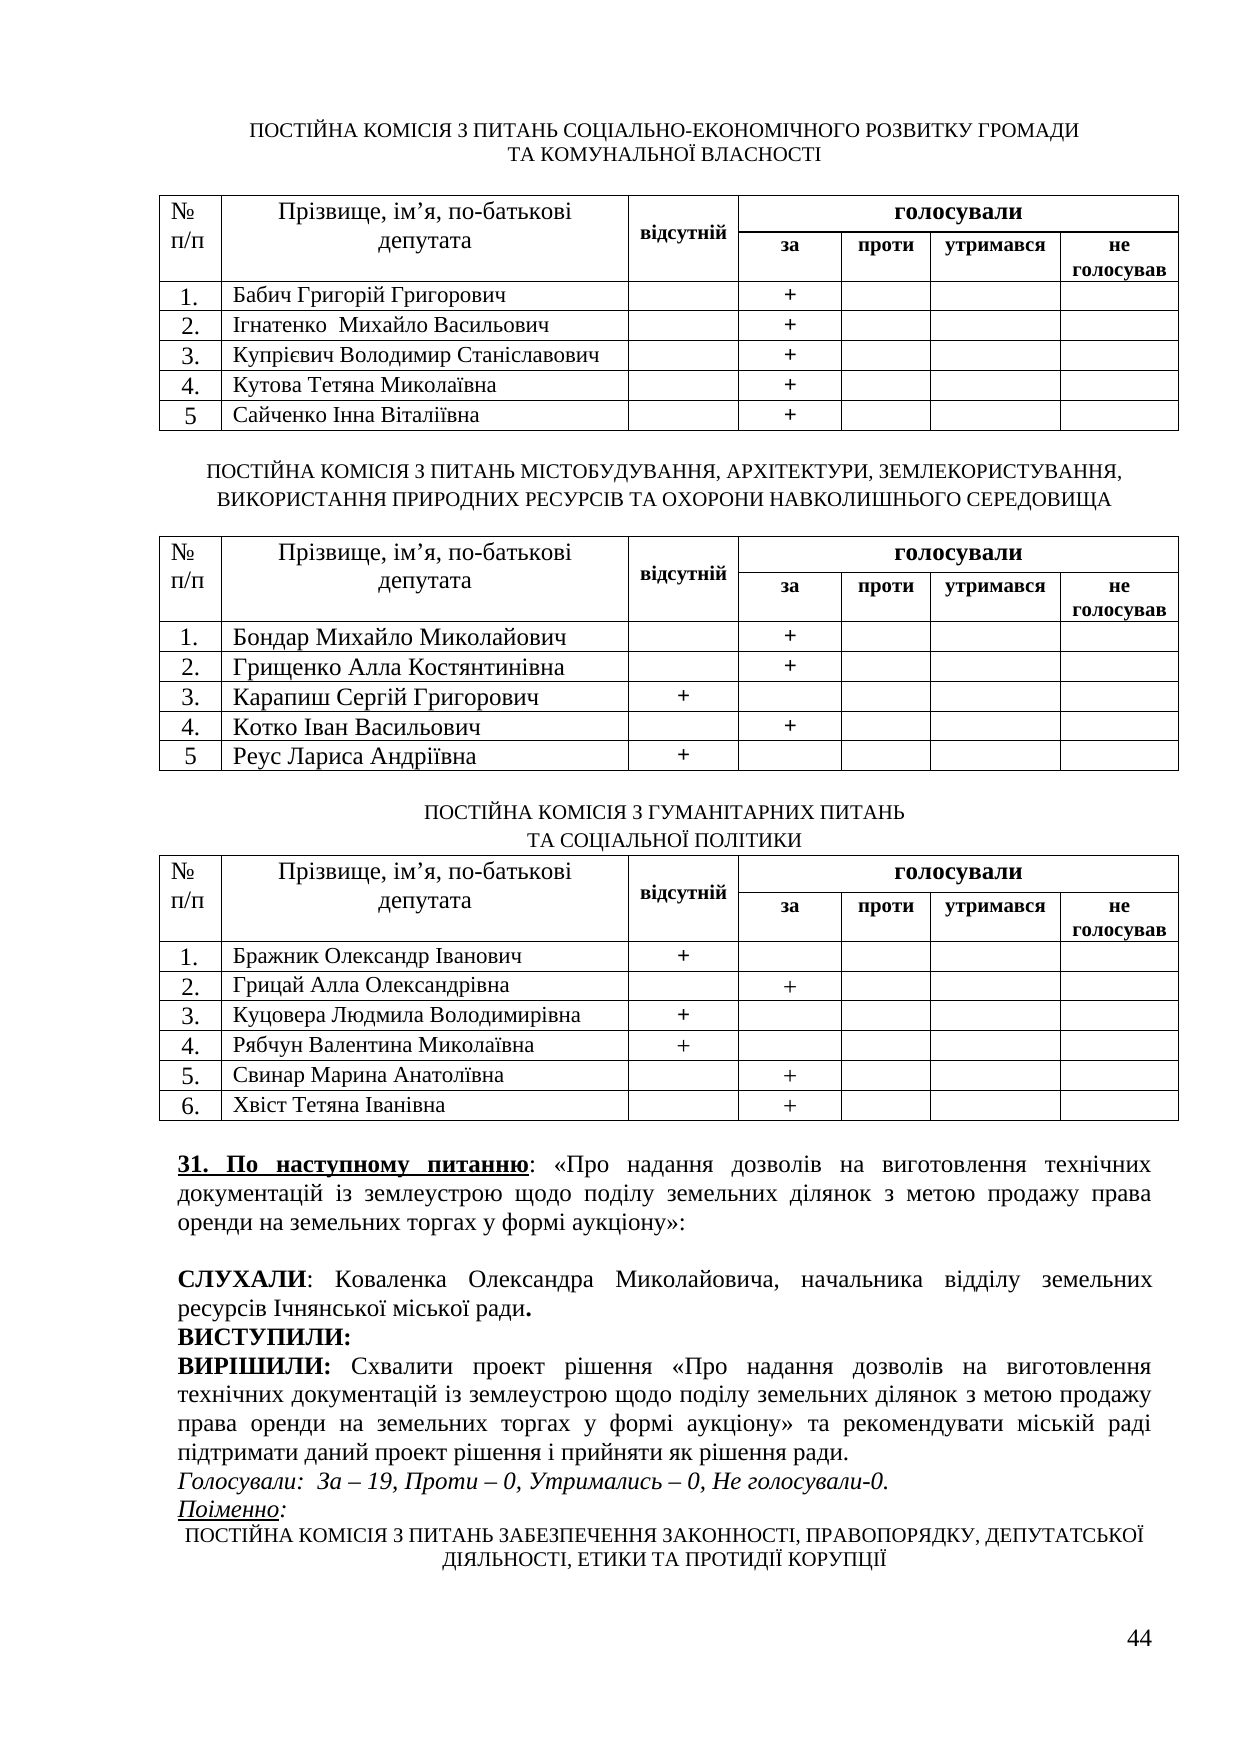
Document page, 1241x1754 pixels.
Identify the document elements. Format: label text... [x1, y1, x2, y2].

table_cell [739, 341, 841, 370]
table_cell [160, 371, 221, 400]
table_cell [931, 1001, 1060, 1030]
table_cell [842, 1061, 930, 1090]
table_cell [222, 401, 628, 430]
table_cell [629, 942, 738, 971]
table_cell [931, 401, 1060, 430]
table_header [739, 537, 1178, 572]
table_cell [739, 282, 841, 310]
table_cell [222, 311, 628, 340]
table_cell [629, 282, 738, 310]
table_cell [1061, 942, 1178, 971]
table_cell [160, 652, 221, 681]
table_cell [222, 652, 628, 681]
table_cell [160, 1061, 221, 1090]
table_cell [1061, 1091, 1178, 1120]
text Поіменно: [177, 1494, 1152, 1523]
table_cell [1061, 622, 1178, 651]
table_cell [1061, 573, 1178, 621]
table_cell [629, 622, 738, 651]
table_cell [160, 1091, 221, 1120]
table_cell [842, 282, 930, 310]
text ТА КОМУНАЛЬНОЇ ВЛАСНОСТІ [177, 142, 1152, 166]
list ПОСТІЙНА КОМІСІЯ З ГУМАНІТАРНИХ ПИТАНЬ [177, 800, 1152, 824]
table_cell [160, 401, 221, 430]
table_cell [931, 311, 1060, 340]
list ТА СОЦІАЛЬНОЇ ПОЛІТИКИ [177, 828, 1152, 852]
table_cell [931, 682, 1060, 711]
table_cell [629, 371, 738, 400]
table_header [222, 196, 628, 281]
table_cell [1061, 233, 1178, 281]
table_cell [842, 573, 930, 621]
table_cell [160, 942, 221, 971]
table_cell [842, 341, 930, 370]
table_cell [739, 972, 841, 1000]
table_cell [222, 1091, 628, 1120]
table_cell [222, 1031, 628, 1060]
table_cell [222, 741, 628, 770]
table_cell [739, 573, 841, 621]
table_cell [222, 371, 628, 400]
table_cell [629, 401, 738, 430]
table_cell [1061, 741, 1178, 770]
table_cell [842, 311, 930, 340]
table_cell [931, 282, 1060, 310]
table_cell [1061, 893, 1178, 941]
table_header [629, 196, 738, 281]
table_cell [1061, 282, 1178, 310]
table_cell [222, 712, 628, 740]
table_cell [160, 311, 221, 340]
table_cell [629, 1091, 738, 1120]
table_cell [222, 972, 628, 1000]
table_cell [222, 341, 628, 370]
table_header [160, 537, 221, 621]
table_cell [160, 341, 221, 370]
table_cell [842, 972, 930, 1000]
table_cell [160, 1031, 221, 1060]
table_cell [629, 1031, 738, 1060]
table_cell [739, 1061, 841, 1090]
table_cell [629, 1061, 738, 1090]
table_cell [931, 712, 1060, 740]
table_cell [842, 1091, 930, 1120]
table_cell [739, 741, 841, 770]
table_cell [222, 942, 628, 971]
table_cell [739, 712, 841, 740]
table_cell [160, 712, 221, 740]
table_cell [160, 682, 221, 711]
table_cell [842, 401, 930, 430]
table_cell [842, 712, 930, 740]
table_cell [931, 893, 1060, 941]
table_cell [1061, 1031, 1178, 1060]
text Голосували: За – 19, Проти – 0, Утримались – 0, Не голосували-0. [177, 1466, 1152, 1494]
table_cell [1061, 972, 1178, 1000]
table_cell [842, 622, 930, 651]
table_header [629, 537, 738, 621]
text ПОСТІЙНА КОМІСІЯ З ПИТАНЬ СОЦІАЛЬНО-ЕКОНОМІЧНОГО РОЗВИТКУ ГРОМАДИ [177, 118, 1152, 142]
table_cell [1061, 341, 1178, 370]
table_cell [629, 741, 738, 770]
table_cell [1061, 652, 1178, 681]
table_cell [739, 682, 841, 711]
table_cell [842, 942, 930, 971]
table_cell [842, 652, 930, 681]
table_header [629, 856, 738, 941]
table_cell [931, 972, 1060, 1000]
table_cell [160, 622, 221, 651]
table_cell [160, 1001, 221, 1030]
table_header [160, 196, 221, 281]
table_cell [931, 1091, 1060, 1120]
text ВИСТУПИЛИ: [177, 1322, 1152, 1351]
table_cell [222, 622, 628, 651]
text ПОСТІЙНА КОМІСІЯ З ПИТАНЬ ЗАБЕЗПЕЧЕННЯ ЗАКОННОСТІ, ПРАВОПОРЯДКУ, ДЕПУТАТСЬКОЇ ДІЯЛЬНОСТІ, ЕТИКИ ТА ПРОТИДІЇ КОРУПЦІЇ [177, 1523, 1152, 1571]
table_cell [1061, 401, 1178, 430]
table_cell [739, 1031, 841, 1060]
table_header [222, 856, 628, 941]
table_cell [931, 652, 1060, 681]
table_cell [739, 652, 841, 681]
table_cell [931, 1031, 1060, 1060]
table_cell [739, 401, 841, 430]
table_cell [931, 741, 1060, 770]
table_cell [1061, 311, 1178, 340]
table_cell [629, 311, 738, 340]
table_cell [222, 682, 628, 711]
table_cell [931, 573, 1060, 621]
list ПОСТІЙНА КОМІСІЯ З ПИТАНЬ МІСТОБУДУВАННЯ, АРХІТЕКТУРИ, ЗЕМЛЕКОРИСТУВАННЯ, ВИКОРИСТАННЯ ПРИРОДНИХ РЕСУРСІВ ТА ОХОРОНИ НАВКОЛИШНЬОГО СЕРЕДОВИЩА [177, 459, 1152, 511]
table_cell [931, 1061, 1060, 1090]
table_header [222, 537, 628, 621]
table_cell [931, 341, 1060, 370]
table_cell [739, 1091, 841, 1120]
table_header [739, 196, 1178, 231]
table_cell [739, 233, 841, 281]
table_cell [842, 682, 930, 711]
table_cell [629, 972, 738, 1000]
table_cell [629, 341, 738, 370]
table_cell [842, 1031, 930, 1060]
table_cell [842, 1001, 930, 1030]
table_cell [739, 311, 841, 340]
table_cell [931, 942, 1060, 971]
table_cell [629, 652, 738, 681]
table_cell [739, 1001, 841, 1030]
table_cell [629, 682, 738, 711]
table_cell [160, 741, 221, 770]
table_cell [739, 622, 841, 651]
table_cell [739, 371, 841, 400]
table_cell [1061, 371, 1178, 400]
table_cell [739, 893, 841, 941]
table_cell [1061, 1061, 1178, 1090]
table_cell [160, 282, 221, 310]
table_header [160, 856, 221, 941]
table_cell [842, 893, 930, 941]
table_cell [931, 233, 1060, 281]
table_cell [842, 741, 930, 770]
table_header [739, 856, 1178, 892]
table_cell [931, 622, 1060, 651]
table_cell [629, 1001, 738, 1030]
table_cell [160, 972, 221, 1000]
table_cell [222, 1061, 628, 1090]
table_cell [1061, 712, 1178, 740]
text СЛУХАЛИ: Коваленка Олександра Миколайовича, начальника відділу земельних ресурсів Ічнянської міської ради. [177, 1264, 1154, 1322]
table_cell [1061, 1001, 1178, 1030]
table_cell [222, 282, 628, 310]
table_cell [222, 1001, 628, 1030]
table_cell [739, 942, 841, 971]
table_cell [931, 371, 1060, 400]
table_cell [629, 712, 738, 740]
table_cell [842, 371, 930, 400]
text ВИРІШИЛИ: Схвалити проект рішення «Про надання дозволів на виготовлення технічних документацій із землеустрою щодо поділу земельних ділянок з метою продажу права оренди на земельних торгах у формі аукціону» та рекомендувати міській раді підтримати даний проект рішення і прийняти як рішення ради. [177, 1351, 1152, 1466]
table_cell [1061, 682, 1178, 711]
text 31. По наступному питанню: «Про надання дозволів на виготовлення технічних документацій із землеустрою щодо поділу земельних ділянок з метою продажу права оренди на земельних торгах у формі аукціону»: [177, 1149, 1152, 1236]
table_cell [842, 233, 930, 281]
